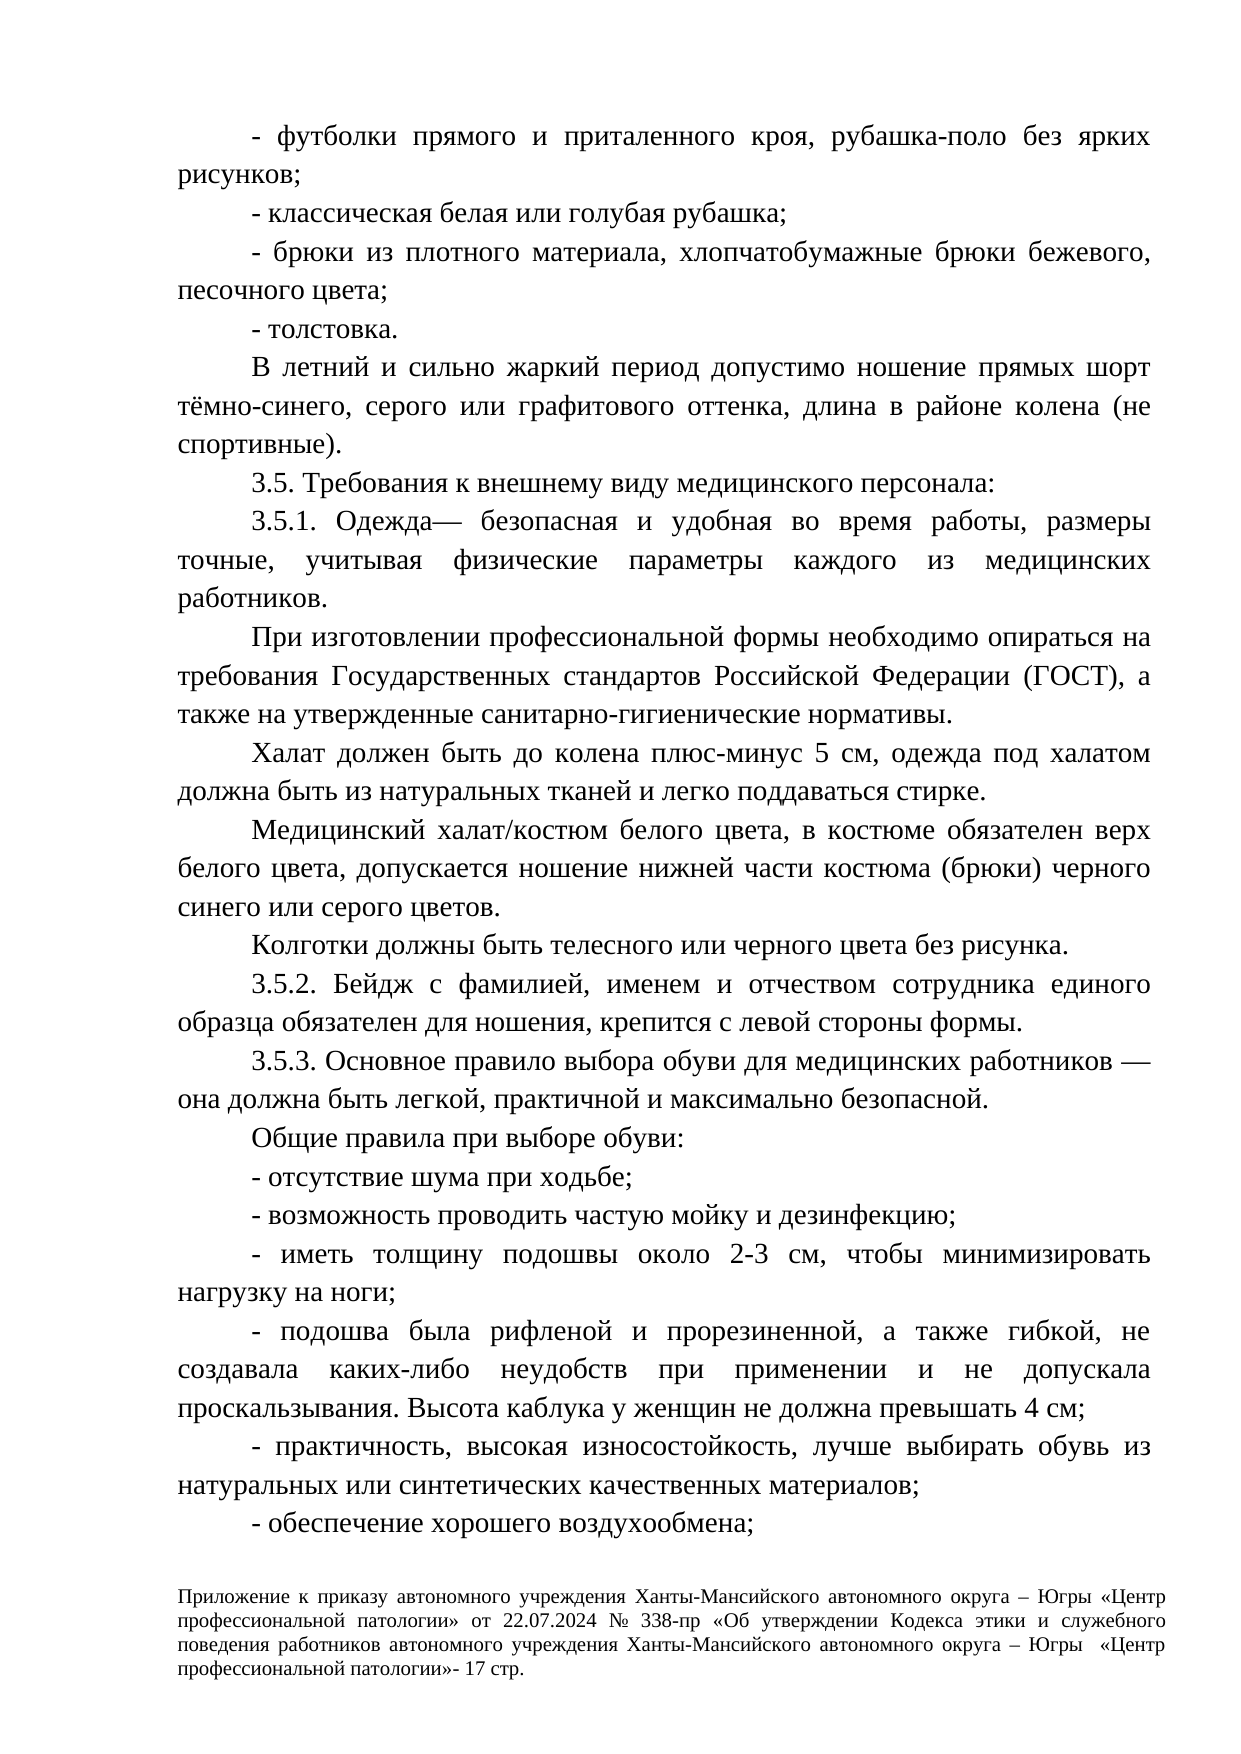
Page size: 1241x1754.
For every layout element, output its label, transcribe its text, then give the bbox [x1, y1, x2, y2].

text 3.5. Требования к внешнему виду медицинского персонала: [177, 465, 1152, 498]
text 3.5.3. Основное правило выбора обуви для медицинских работников — она должна быть легкой, практичной и максимально безопасной. [177, 1043, 1152, 1115]
text В летний и сильно жаркий период допустимо ношение прямых шорт тёмно-синего, серого или графитового оттенка, длина в районе колена (не спортивные). [177, 349, 1152, 460]
text При изготовлении профессиональной формы необходимо опираться на требования Государственных стандартов Российской Федерации (ГОСТ), а также на утвержденные санитарно-гигиенические нормативы. [177, 619, 1152, 730]
text - футболки прямого и приталенного кроя, рубашка-поло без ярких рисунков; [177, 118, 1152, 190]
text - иметь толщину подошвы около 2-3 см, чтобы минимизировать нагрузку на ноги; [177, 1236, 1152, 1308]
text - возможность проводить частую мойку и дезинфекцию; [177, 1197, 1152, 1231]
text - обеспечение хорошего воздухообмена; [177, 1506, 1152, 1539]
text - подошва была рифленой и прорезиненной, а также гибкой, не создавала каких-либо неудобств при применении и не допускала проскальзывания. Высота каблука у женщин не должна превышать 4 см; [177, 1313, 1152, 1423]
text Колготки должны быть телесного или черного цвета без рисунка. [177, 927, 1152, 961]
text Халат должен быть до колена плюс-минус 5 см, одежда под халатом должна быть из натуральных тканей и легко поддаваться стирке. [177, 735, 1152, 807]
text - брюки из плотного материала, хлопчатобумажные брюки бежевого, песочного цвета; [177, 234, 1152, 306]
text - классическая белая или голубая рубашка; [177, 195, 1152, 229]
text Общие правила при выборе обуви: [177, 1120, 1152, 1154]
text 3.5.1. Одежда— безопасная и удобная во время работы, размеры точные, учитывая физические параметры каждого из медицинских работников. [177, 503, 1152, 614]
text - отсутствие шума при ходьбе; [177, 1159, 1152, 1192]
text - практичность, высокая износостойкость, лучше выбирать обувь из натуральных или синтетических качественных материалов; [177, 1428, 1152, 1501]
text 3.5.2. Бейдж с фамилией, именем и отчеством сотрудника единого образца обязателен для ношения, крепится с левой стороны формы. [177, 966, 1152, 1038]
text Медицинский халат/костюм белого цвета, в костюме обязателен верх белого цвета, допускается ношение нижней части костюма (брюки) черного синего или серого цветов. [177, 812, 1152, 922]
text - толстовка. [177, 311, 1152, 344]
